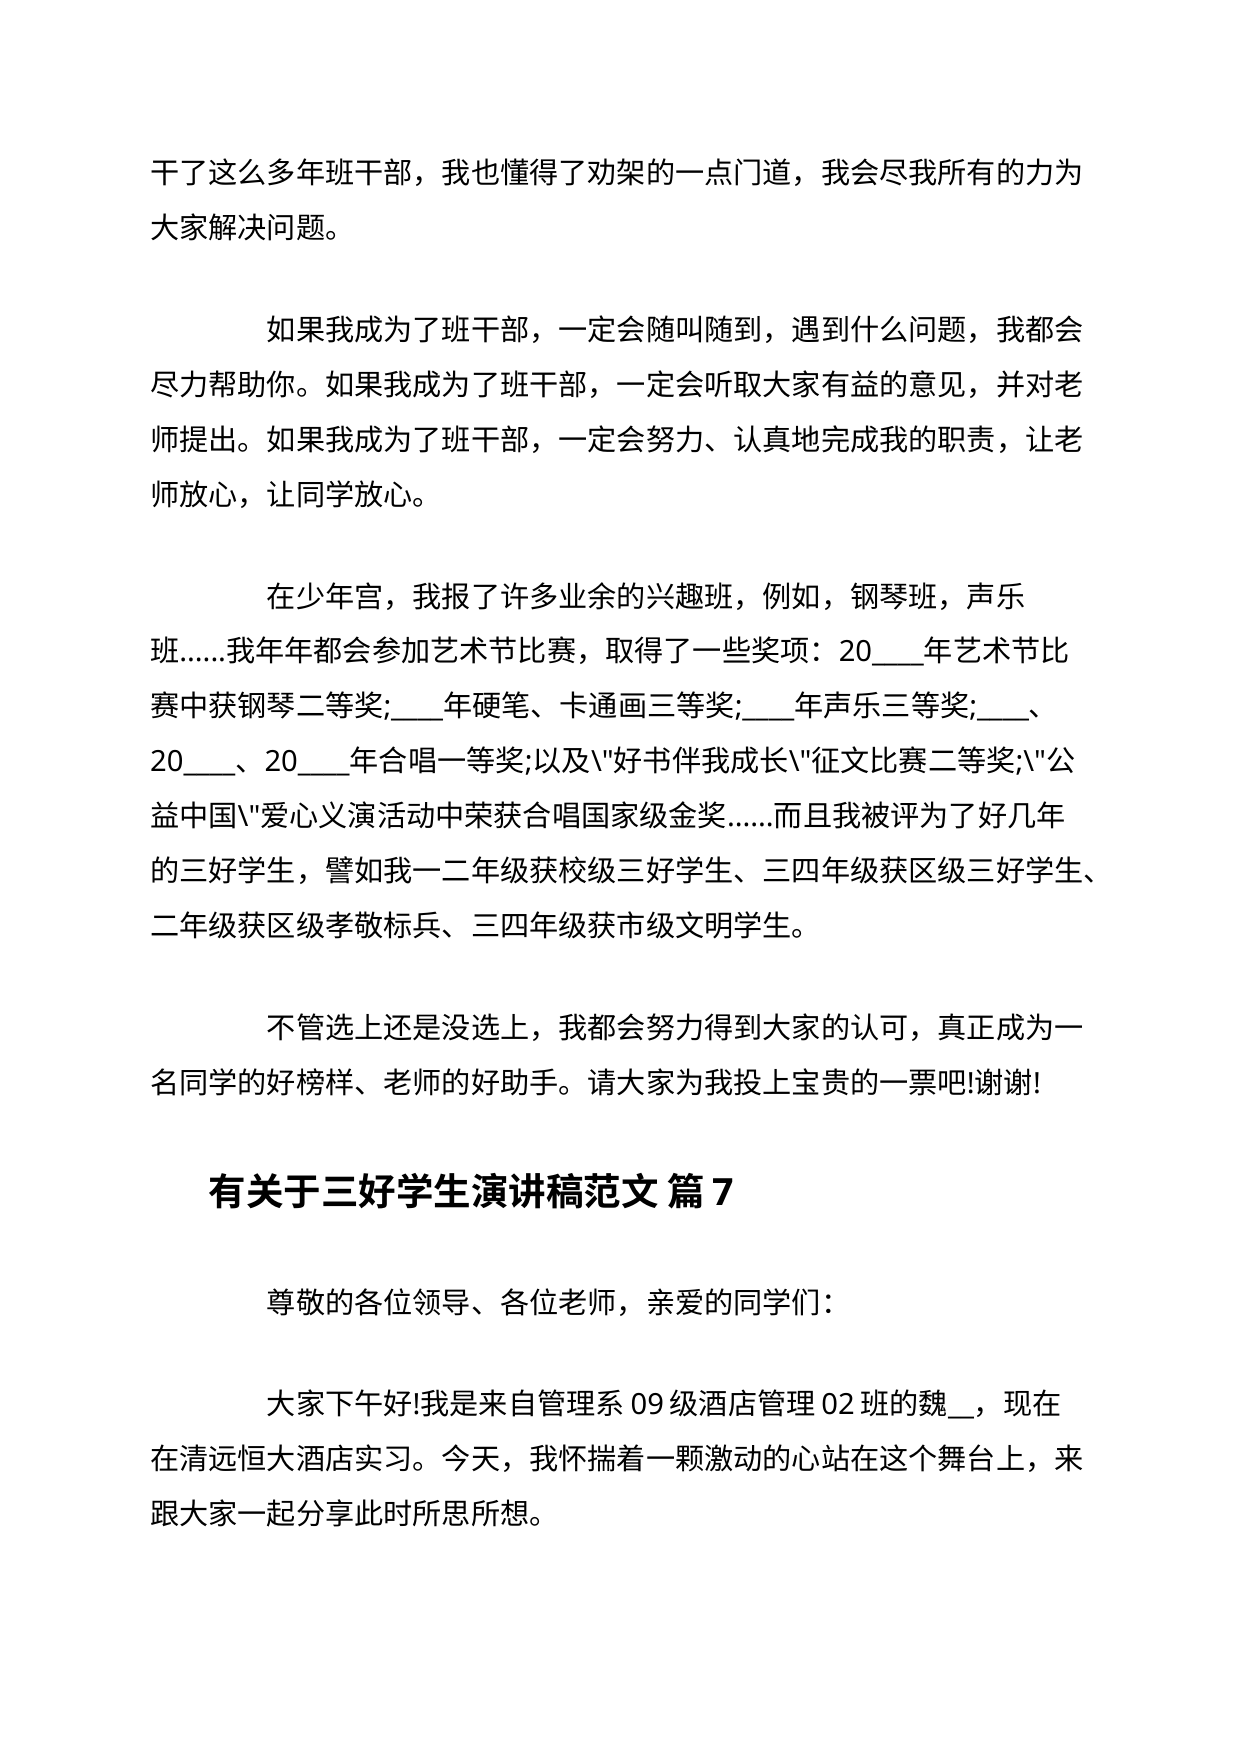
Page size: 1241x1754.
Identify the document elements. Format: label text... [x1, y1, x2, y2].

text 不管选上还是没选上，我都会努力得到大家的认可，真正成为一名同学的好榜样、老师的好助手。请大家为我投上宝贵的一票吧!谢谢! [150, 1005, 1090, 1102]
text 如果我成为了班干部，一定会随叫随到，遇到什么问题，我都会尽力帮助你。如果我成为了班干部，一定会听取大家有益的意见，并对老师提出。如果我成为了班干部，一定会努力、认真地完成我的职责，让老师放心，让同学放心。 [150, 307, 1090, 514]
text 大家下午好!我是来自管理系09级酒店管理02班的魏__，现在在清远恒大酒店实习。今天，我怀揣着一颗激动的心站在这个舞台上，来跟大家一起分享此时所思所想。 [150, 1381, 1090, 1533]
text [150, 150, 1090, 247]
text 在少年宫，我报了许多业余的兴趣班，例如，钢琴班，声乐班......我年年都会参加艺术节比赛，取得了一些奖项：20____年艺术节比赛中获钢琴二等奖;____年硬笔、卡通画三等奖;____年声乐三等奖;____、20____、20____年合唱一等奖;以及\"好书伴我成长\"征文比赛二等奖;\"公益中国\"爱心义演活动中荣获合唱国家级金奖......而且我被评为了好几年的三好学生，譬如我一二年级获校级三好学生、三四年级获区级三好学生、二年级获区级孝敬标兵、三四年级获市级文明学生。 [150, 573, 1090, 945]
text 尊敬的各位领导、各位老师，亲爱的同学们： [150, 1279, 1090, 1321]
text 有关于三好学生演讲稿范文 篇7 [150, 1162, 1090, 1216]
